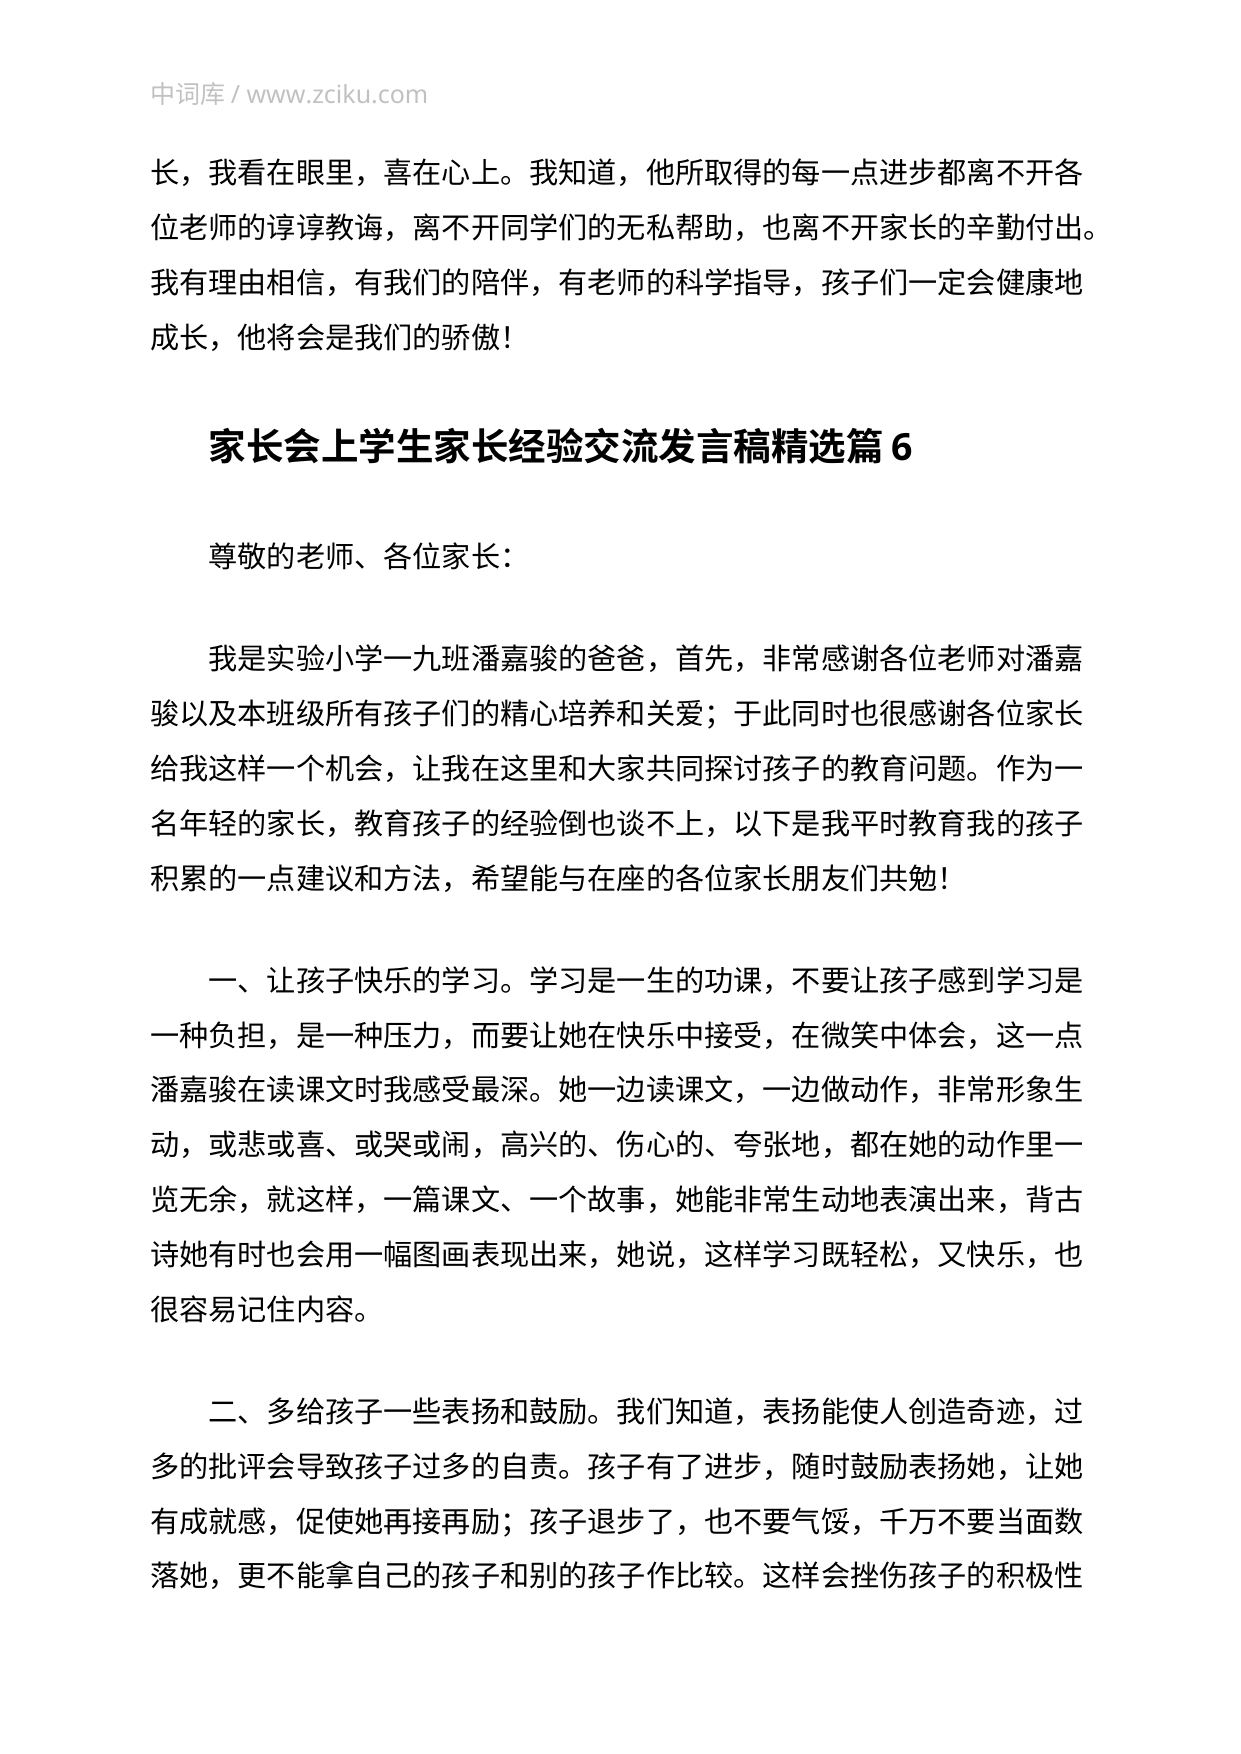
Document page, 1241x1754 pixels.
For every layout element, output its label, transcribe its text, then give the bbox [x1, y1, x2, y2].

text 我是实验小学一九班潘嘉骏的爸爸，首先，非常感谢各位老师对潘嘉骏以及本班级所有孩子们的精心培养和关爱；于此同时也很感谢各位家长给我这样一个机会，让我在这里和大家共同探讨孩子的教育问题。作为一名年轻的家长，教育孩子的经验倒也谈不上，以下是我平时教育我的孩子积累的一点建议和方法，希望能与在座的各位家长朋友们共勉！ [150, 636, 1090, 898]
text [150, 150, 1090, 357]
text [150, 1388, 1090, 1595]
text 尊敬的老师、各位家长： [150, 534, 1090, 576]
text 一、让孩子快乐的学习。学习是一生的功课，不要让孩子感到学习是一种负担，是一种压力，而要让她在快乐中接受，在微笑中体会，这一点潘嘉骏在读课文时我感受最深。她一边读课文，一边做动作，非常形象生动，或悲或喜、或哭或闹，高兴的、伤心的、夸张地，都在她的动作里一览无余，就这样，一篇课文、一个故事，她能非常生动地表演出来，背古诗她有时也会用一幅图画表现出来，她说，这样学习既轻松，又快乐，也很容易记住内容。 [150, 957, 1090, 1329]
text 家长会上学生家长经验交流发言稿精选篇6 [150, 416, 1090, 471]
